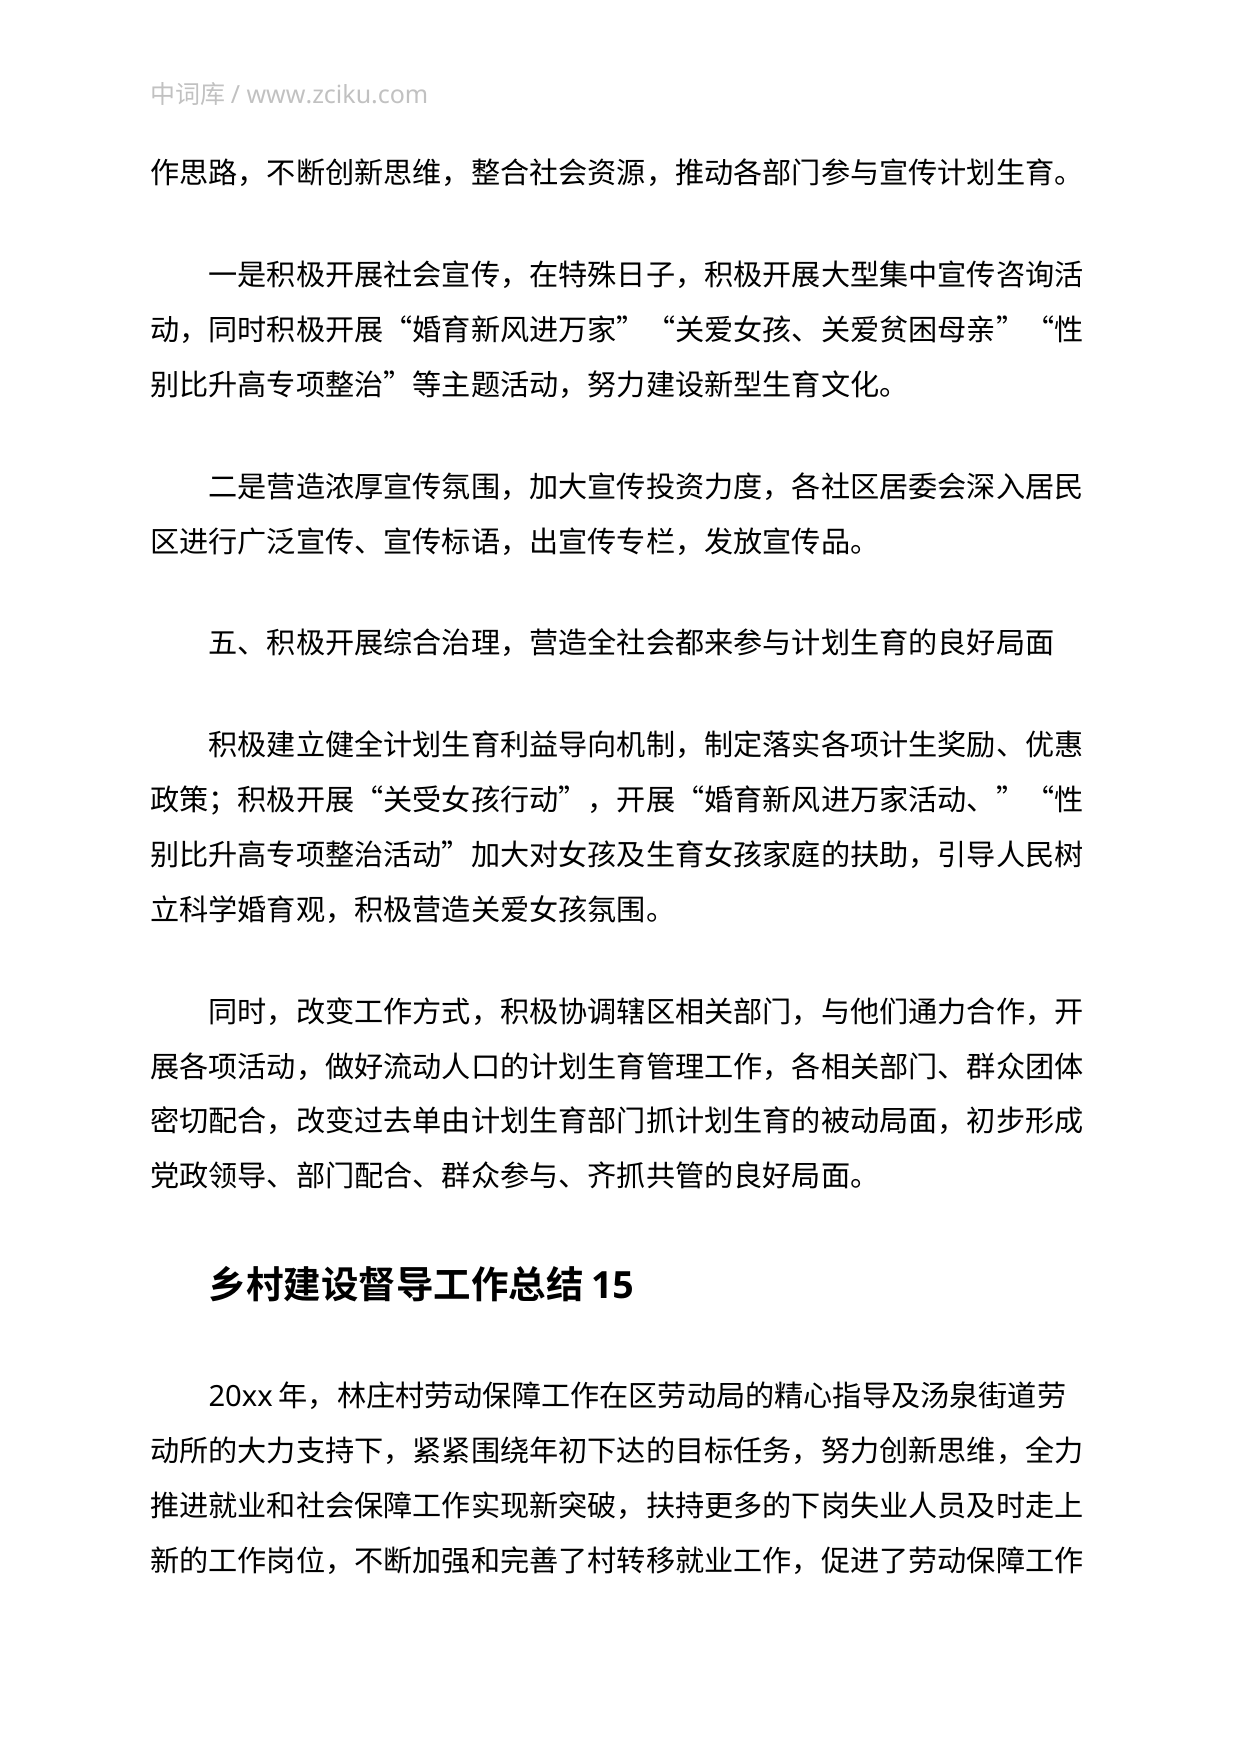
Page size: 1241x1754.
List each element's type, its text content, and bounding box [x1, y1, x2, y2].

text 积极建立健全计划生育利益导向机制，制定落实各项计生奖励、优惠政策；积极开展“关受女孩行动”，开展“婚育新风进万家活动、”“性别比升高专项整治活动”加大对女孩及生育女孩家庭的扶助，引导人民树立科学婚育观，积极营造关爱女孩氛围。 [150, 722, 1090, 929]
text 一是积极开展社会宣传，在特殊日子，积极开展大型集中宣传咨询活动，同时积极开展“婚育新风进万家”“关爱女孩、关爱贫困母亲”“性别比升高专项整治”等主题活动，努力建设新型生育文化。 [150, 252, 1090, 404]
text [150, 1372, 1090, 1579]
text 二是营造浓厚宣传氛围，加大宣传投资力度，各社区居委会深入居民区进行广泛宣传、宣传标语，出宣传专栏，发放宣传品。 [150, 463, 1090, 561]
text 乡村建设督导工作总结15 [150, 1255, 1090, 1309]
text 同时，改变工作方式，积极协调辖区相关部门，与他们通力合作，开展各项活动，做好流动人口的计划生育管理工作，各相关部门、群众团体密切配合，改变过去单由计划生育部门抓计划生育的被动局面，初步形成党政领导、部门配合、群众参与、齐抓共管的良好局面。 [150, 988, 1090, 1195]
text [150, 150, 1090, 192]
text 五、积极开展综合治理，营造全社会都来参与计划生育的良好局面 [150, 620, 1090, 662]
